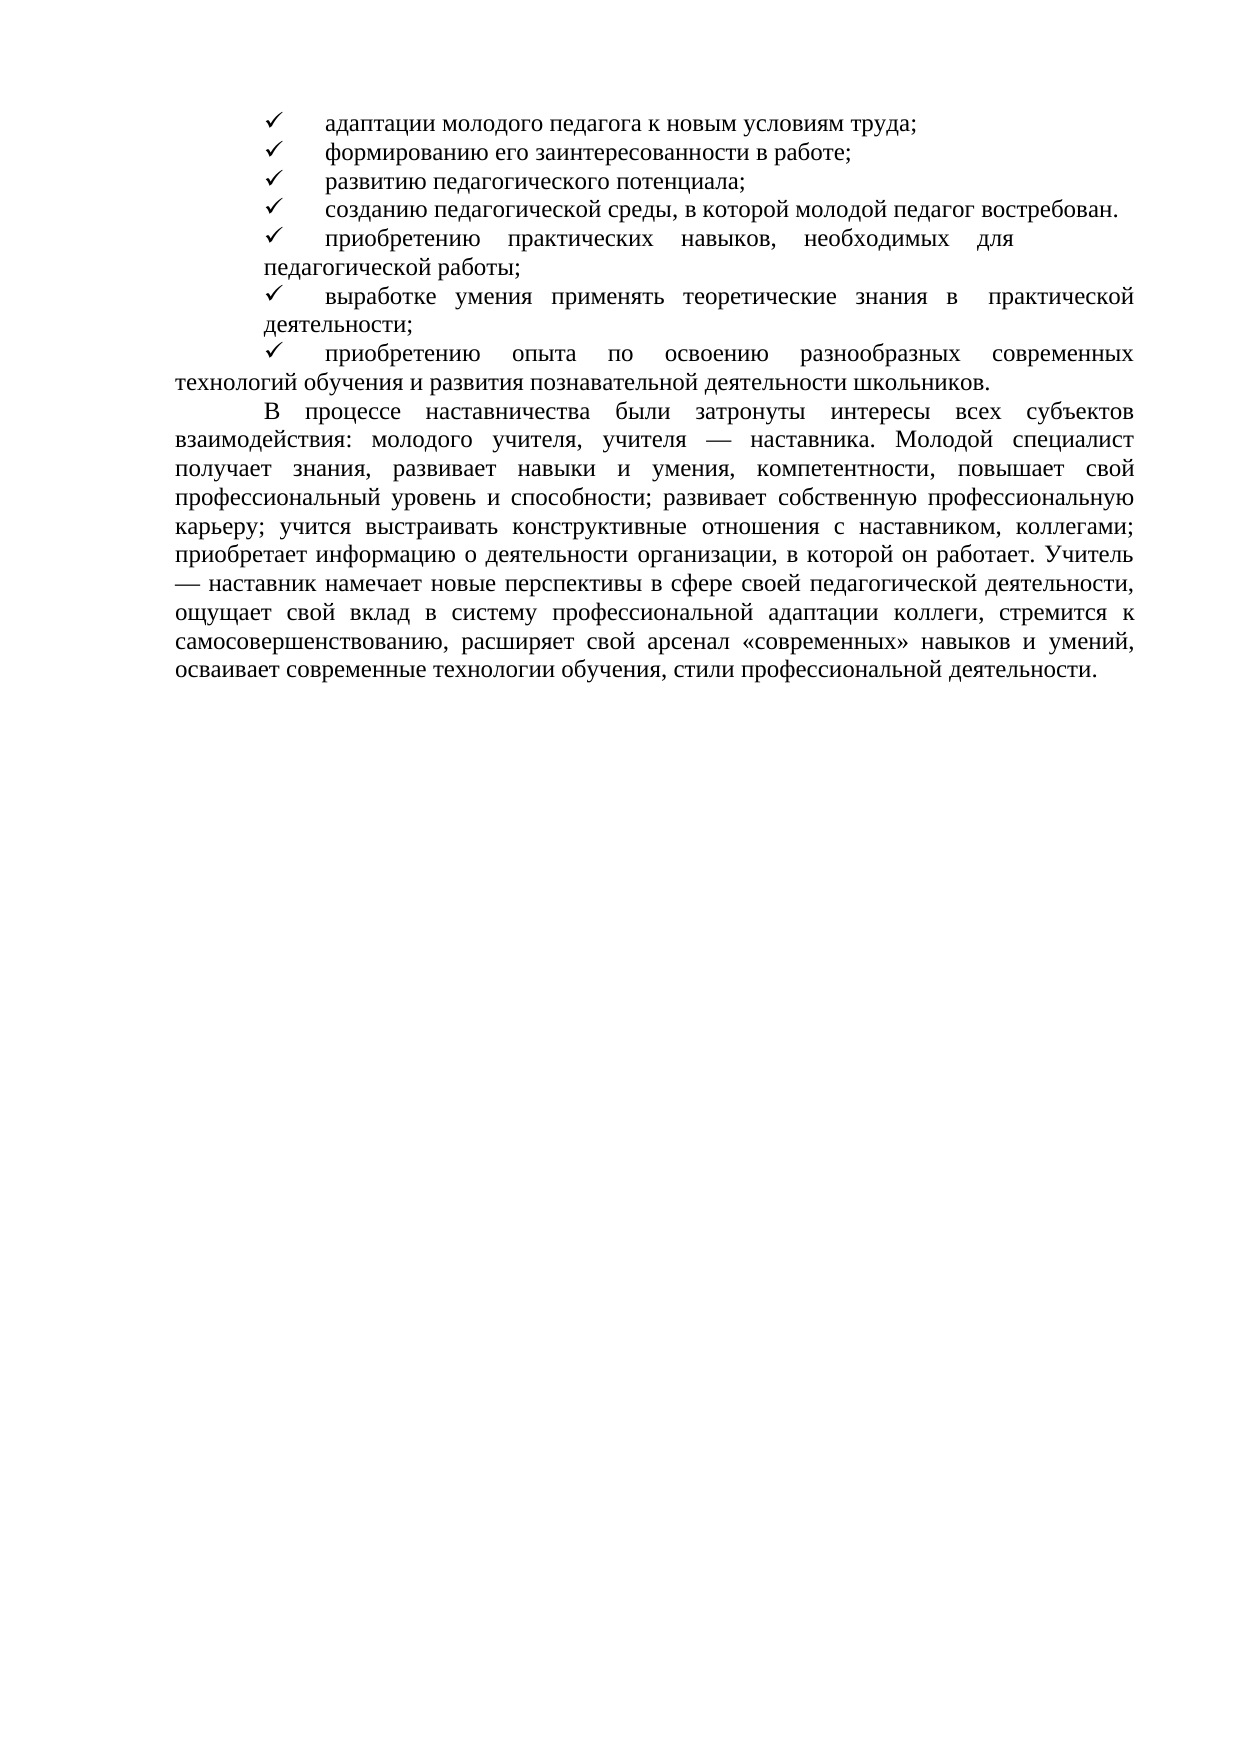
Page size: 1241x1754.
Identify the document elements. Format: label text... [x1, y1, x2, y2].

list приобретению опыта по освоению разнообразных современных технологий обучения и развития познавательной деятельности школьников. [175, 338, 1134, 396]
list адаптации молодого педагога к новым условиям труда; [175, 108, 1128, 137]
list приобретению практических навыков, необходимых для педагогической работы; [264, 223, 1014, 281]
list формированию его заинтересованности в работе; [175, 137, 1128, 166]
list развитию педагогического потенциала; [175, 166, 1128, 194]
text В процессе наставничества были затронуты интересы всех субъектов взаимодействия: молодого учителя, учителя — наставника. Молодой специалист получает знания, развивает навыки и умения, компетентности, повышает свой профессиональный уровень и способности; развивает собственную профессиональную карьеру; учится выстраивать конструктивные отношения с наставником, коллегами; приобретает информацию о деятельности организации, в которой он работает. Учитель — наставник намечает новые перспективы в сфере своей педагогической деятельности, ощущает свой вклад в систему профессиональной адаптации коллеги, стремится к самосовершенствованию, расширяет свой арсенал «современных» навыков и умений, осваивает современные технологии обучения, стили профессиональной деятельности. [175, 396, 1134, 683]
list созданию педагогической среды, в которой молодой педагог востребован. [175, 194, 1128, 223]
list выработке умения применять теоретические знания в практической деятельности; [264, 281, 1134, 338]
